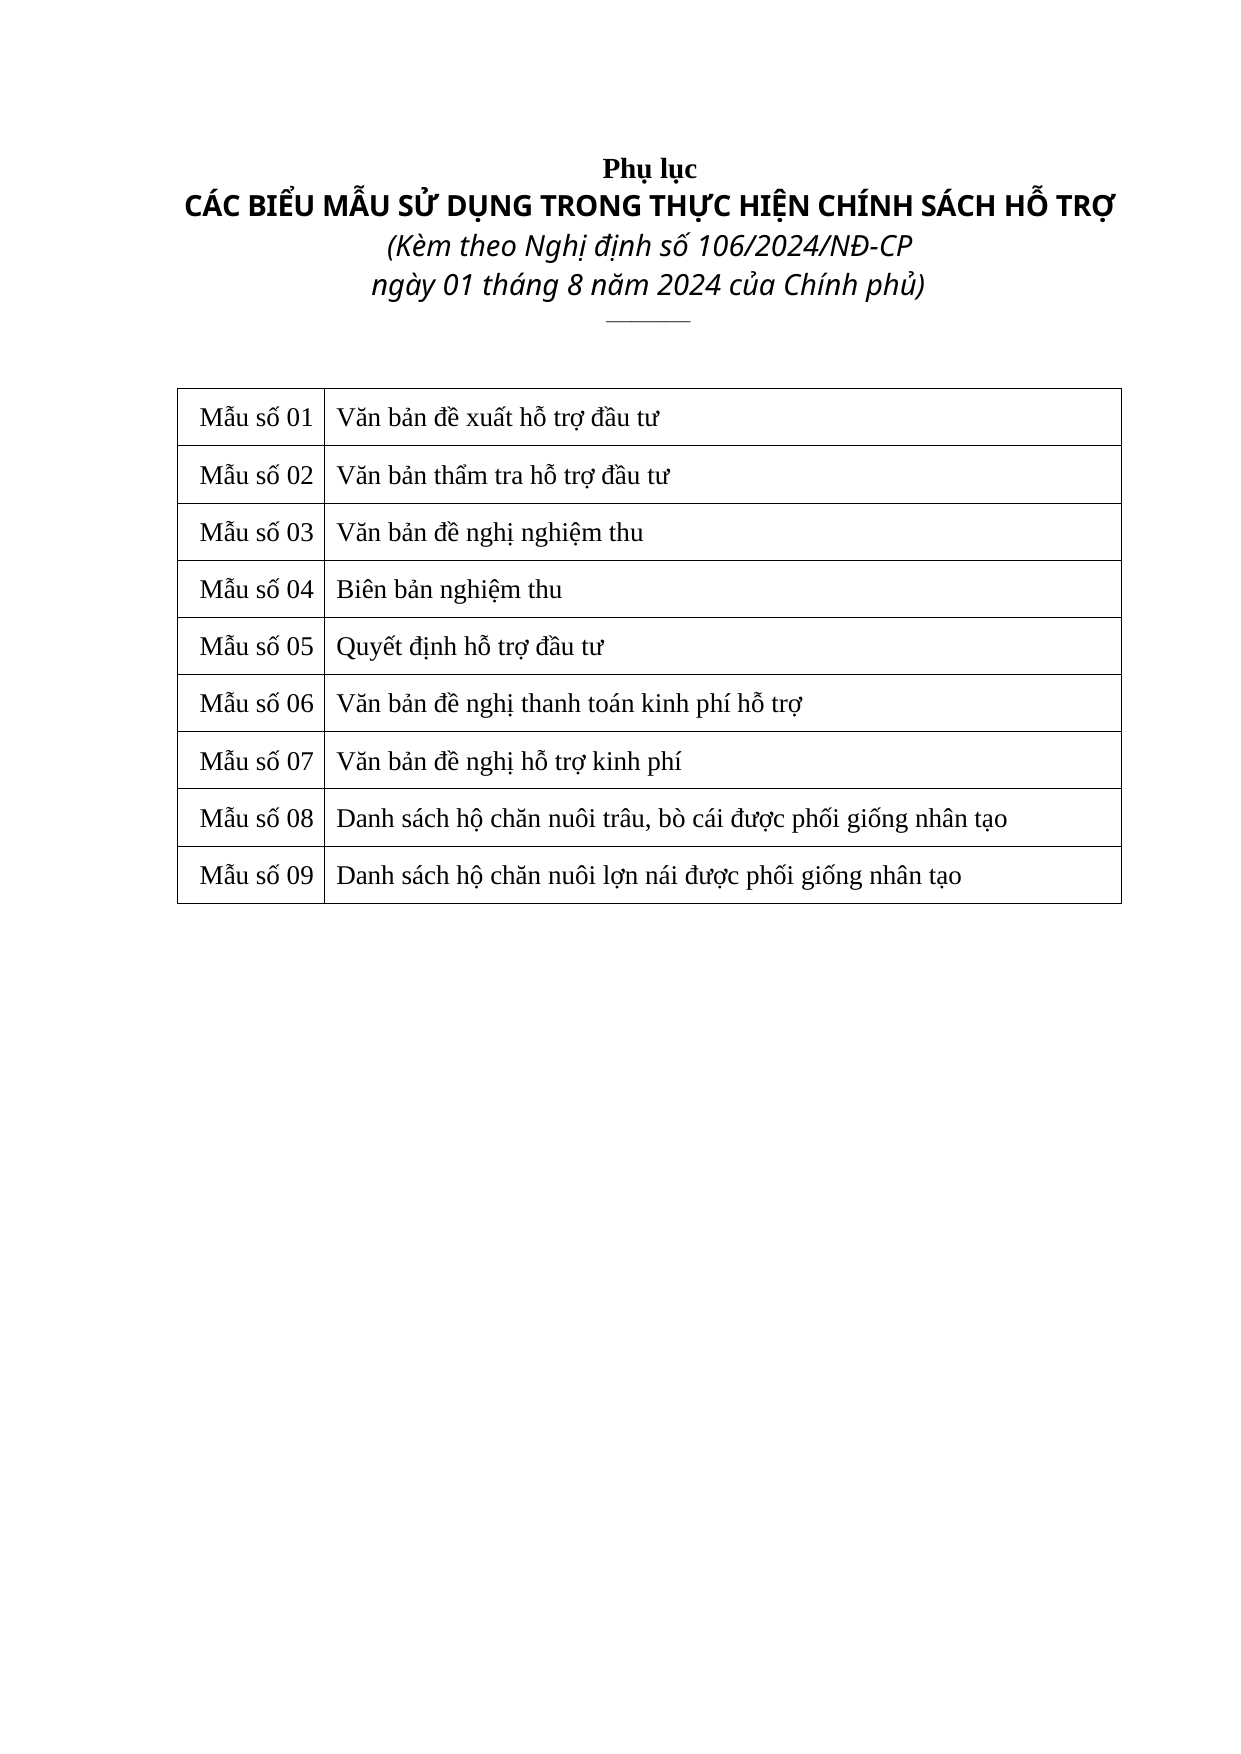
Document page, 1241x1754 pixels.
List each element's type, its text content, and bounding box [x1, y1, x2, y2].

text ngày 01 tháng 8 năm 2024 của Chính phủ) [177, 264, 1122, 304]
table_header Văn bản đề xuất hỗ trợ đầu tư [325, 389, 1121, 445]
table_cell Văn bản đề nghị thanh toán kinh phí hỗ trợ [325, 675, 1121, 731]
table_cell Danh sách hộ chăn nuôi lợn nái được phối giống nhân tạo [325, 847, 1121, 903]
table_cell Mẫu số 08 [178, 789, 324, 846]
table_cell Biên bản nghiệm thu [325, 561, 1121, 617]
table_cell Văn bản thẩm tra hỗ trợ đầu tư [325, 446, 1121, 502]
text __________ [177, 304, 1122, 338]
text (Kèm theo Nghị định số 106/2024/NĐ-CP [177, 225, 1122, 264]
table_cell Mẫu số 06 [178, 675, 324, 731]
table_cell Mẫu số 07 [178, 732, 324, 788]
table_cell Danh sách hộ chăn nuôi trâu, bò cái được phối giống nhân tạo [325, 789, 1121, 846]
table_cell Quyết định hỗ trợ đầu tư [325, 618, 1121, 674]
table_cell Văn bản đề nghị nghiệm thu [325, 504, 1121, 559]
table_cell Mẫu số 09 [178, 847, 324, 903]
table_cell Mẫu số 04 [178, 561, 324, 617]
table_cell Văn bản đề nghị hỗ trợ kinh phí [325, 732, 1121, 788]
table_header Mẫu số 01 [178, 389, 324, 445]
table_cell Mẫu số 05 [178, 618, 324, 674]
table_cell Mẫu số 02 [178, 446, 324, 502]
table_cell Mẫu số 03 [178, 504, 324, 559]
text CÁC BIỂU MẪU SỬ DỤNG TRONG THỰC HIỆN CHÍNH SÁCH HỖ TRỢ [177, 185, 1122, 225]
text Phụ lục [177, 152, 1122, 185]
